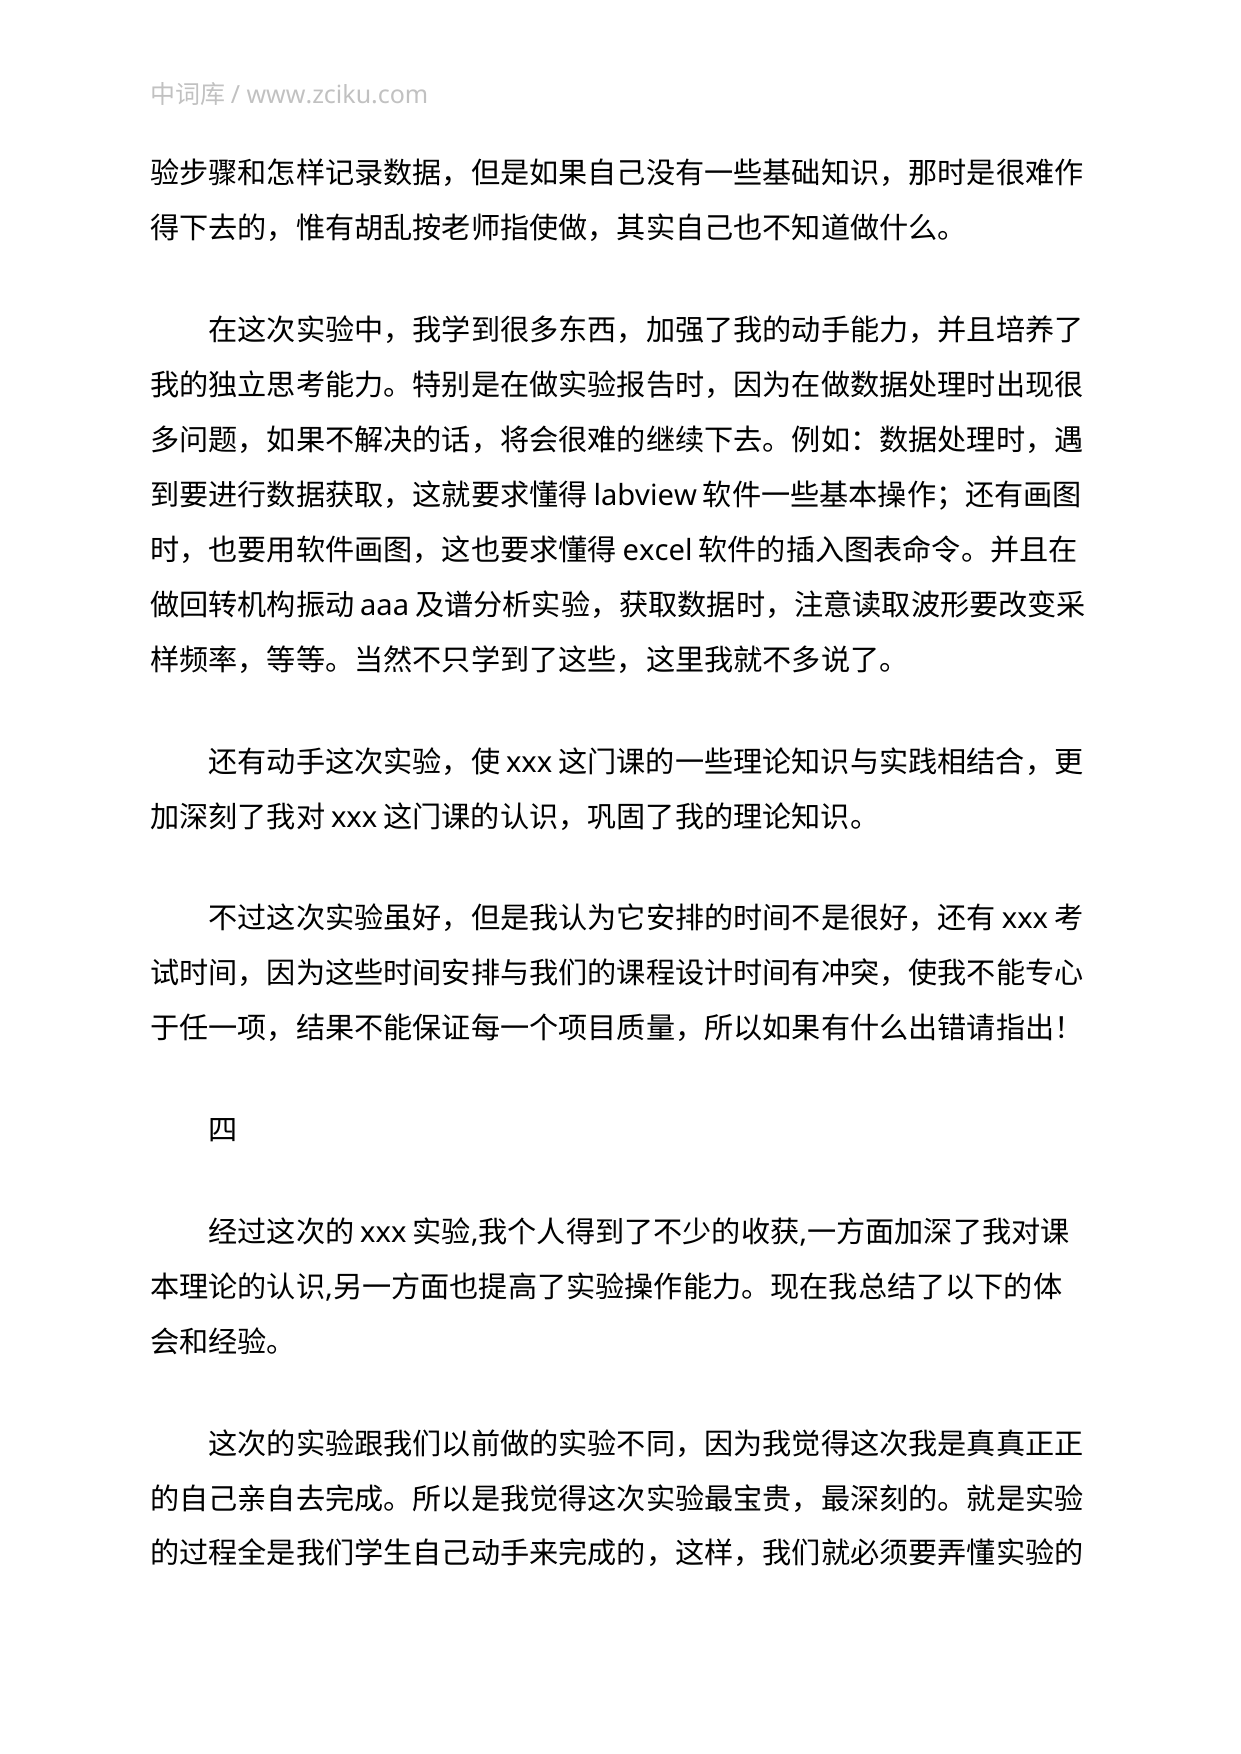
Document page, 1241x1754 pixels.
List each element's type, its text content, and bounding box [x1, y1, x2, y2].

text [150, 150, 1090, 247]
text 在这次实验中，我学到很多东西，加强了我的动手能力，并且培养了我的独立思考能力。特别是在做实验报告时，因为在做数据处理时出现很多问题，如果不解决的话，将会很难的继续下去。例如：数据处理时，遇到要进行数据获取，这就要求懂得labview软件一些基本操作；还有画图时，也要用软件画图，这也要求懂得excel软件的插入图表命令。并且在做回转机构振动aaa及谱分析实验，获取数据时，注意读取波形要改变采样频率，等等。当然不只学到了这些，这里我就不多说了。 [150, 307, 1090, 679]
text 不过这次实验虽好，但是我认为它安排的时间不是很好，还有xxx考试时间，因为这些时间安排与我们的课程设计时间有冲突，使我不能专心于任一项，结果不能保证每一个项目质量，所以如果有什么出错请指出！ [150, 895, 1090, 1047]
text 四 [150, 1107, 1090, 1149]
text 经过这次的xxx实验,我个人得到了不少的收获,一方面加深了我对课本理论的认识,另一方面也提高了实验操作能力。现在我总结了以下的体会和经验。 [150, 1208, 1090, 1361]
text 还有动手这次实验，使xxx这门课的一些理论知识与实践相结合，更加深刻了我对xxx这门课的认识，巩固了我的理论知识。 [150, 738, 1090, 836]
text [150, 1420, 1090, 1572]
